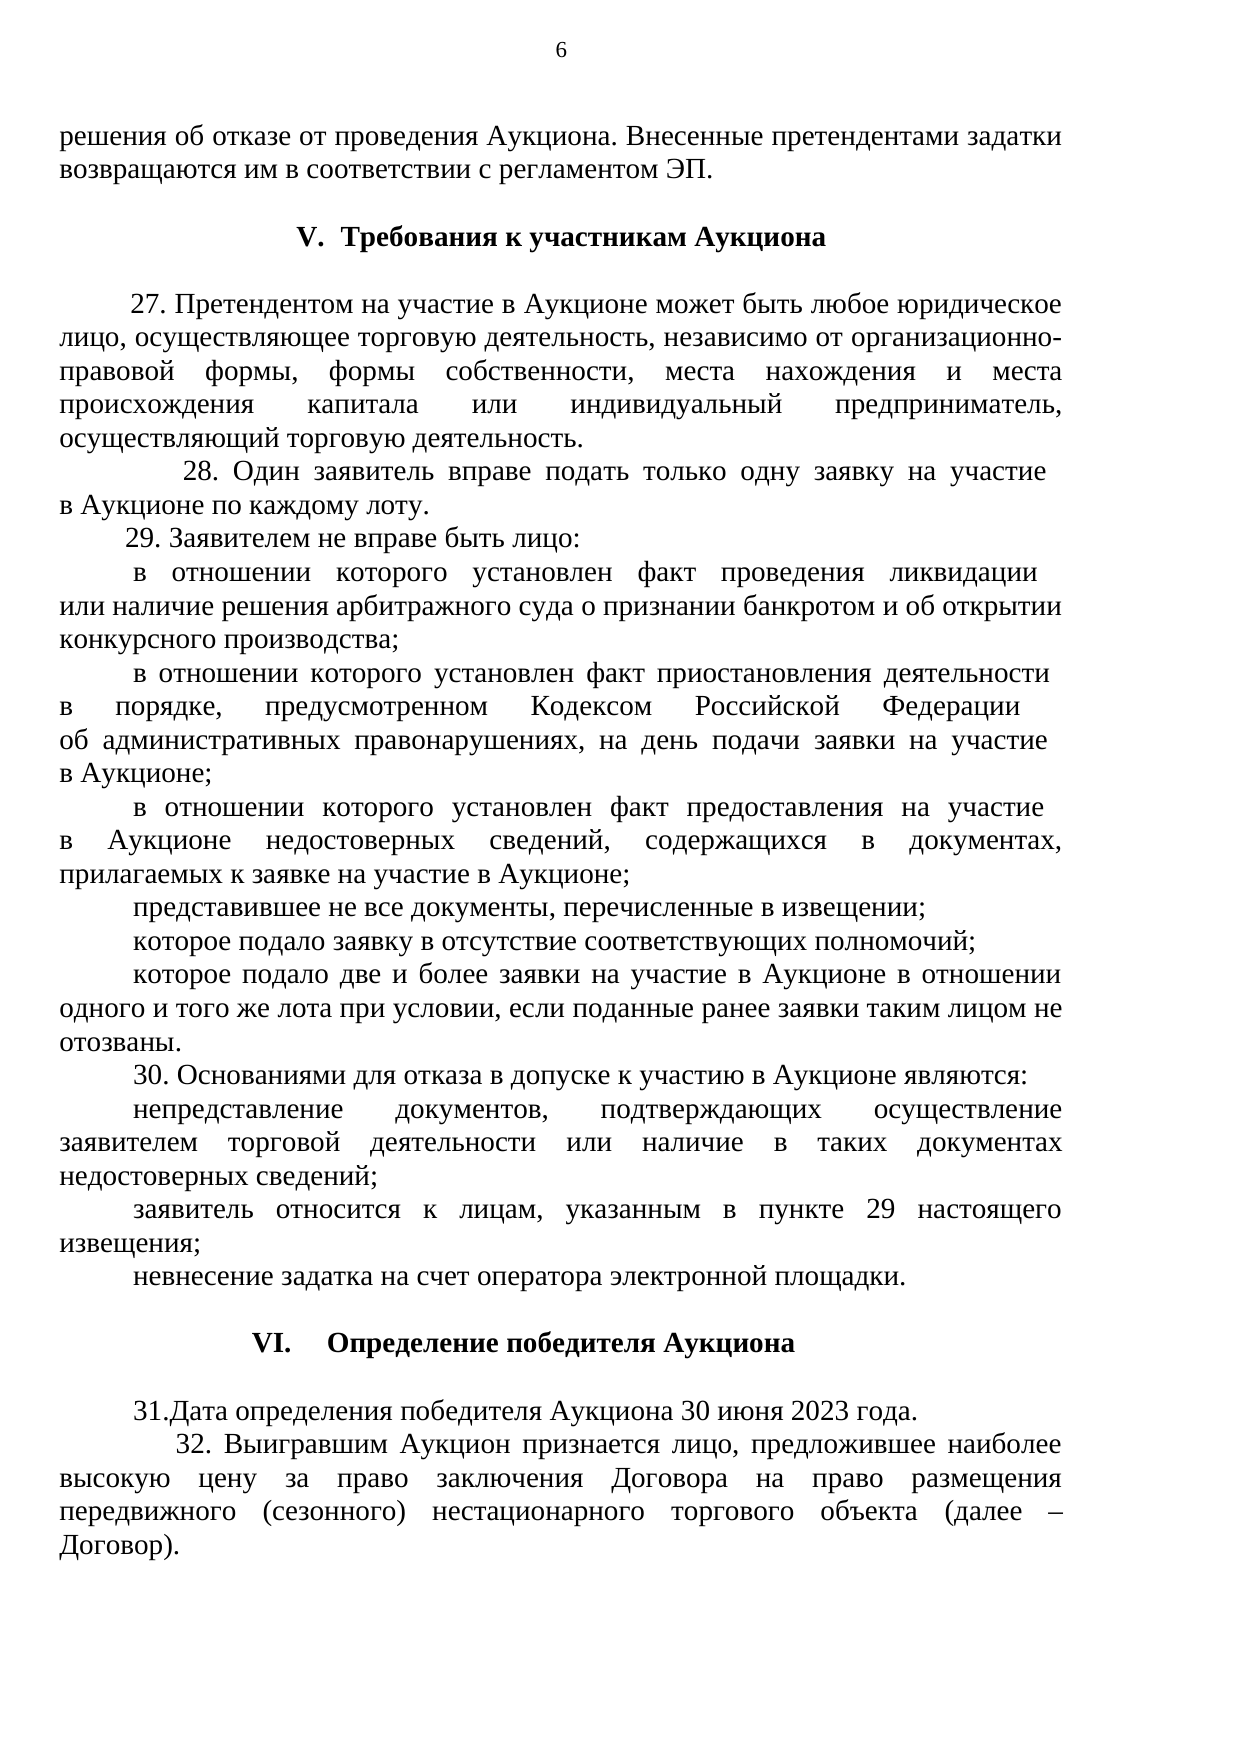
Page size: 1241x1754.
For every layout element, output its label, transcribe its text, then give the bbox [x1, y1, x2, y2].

text непредставление документов, подтверждающих осуществление заявителем торговой деятельности или наличие в таких документах недостоверных сведений; [59, 1091, 1063, 1191]
text которое подало две и более заявки на участие в Аукционе в отношении одного и того же лота при условии, если поданные ранее заявки таким лицом не отозваны. [59, 957, 1063, 1057]
text 32. Выигравшим Аукцион признается лицо, предложившее наиболее высокую цену за право заключения Договора на право размещения передвижного (сезонного) нестационарного торгового объекта (далее – Договор). [59, 1426, 1063, 1560]
text 27. Претендентом на участие в Аукционе может быть любое юридическое лицо, осуществляющее торговую деятельность, независимо от организационно-правовой формы, формы собственности, места нахождения и места происхождения капитала или индивидуальный предприниматель, осуществляющий торговую деятельность. [59, 286, 1063, 453]
list 30. Основаниями для отказа в допуске к участию в Аукционе являются: [133, 1057, 1063, 1091]
text в отношении которого установлен факт приостановления деятельности в порядке, предусмотренном Кодексом Российской Федерации об административных правонарушениях, на день подачи заявки на участие в Аукционе; [59, 655, 1063, 789]
text 29. Заявителем не вправе быть лицо: [59, 521, 1063, 554]
list Требования к участникам Аукциона [59, 219, 1063, 252]
text которое подало заявку в отсутствие соответствующих полномочий; [59, 923, 1063, 957]
list Определение победителя Аукциона [0, 1326, 1063, 1359]
text представившее не все документы, перечисленные в извещении; [59, 889, 1063, 923]
text 28. Один заявитель вправе подать только одну заявку на участие в Аукционе по каждому лоту. [59, 453, 1063, 521]
list 31.Дата определения победителя Аукциона 30 июня 2023 года. [133, 1393, 1063, 1426]
text заявитель относится к лицам, указанным в пункте 29 настоящего извещения; [59, 1191, 1063, 1258]
text невнесение задатка на счет оператора электронной площадки. [59, 1258, 1063, 1292]
text в отношении которого установлен факт проведения ликвидации или наличие решения арбитражного суда о признании банкротом и об открытии конкурсного производства; [59, 554, 1063, 655]
text в отношении которого установлен факт предоставления на участие в Аукционе недостоверных сведений, содержащихся в документах, прилагаемых к заявке на участие в Аукционе; [59, 789, 1063, 889]
